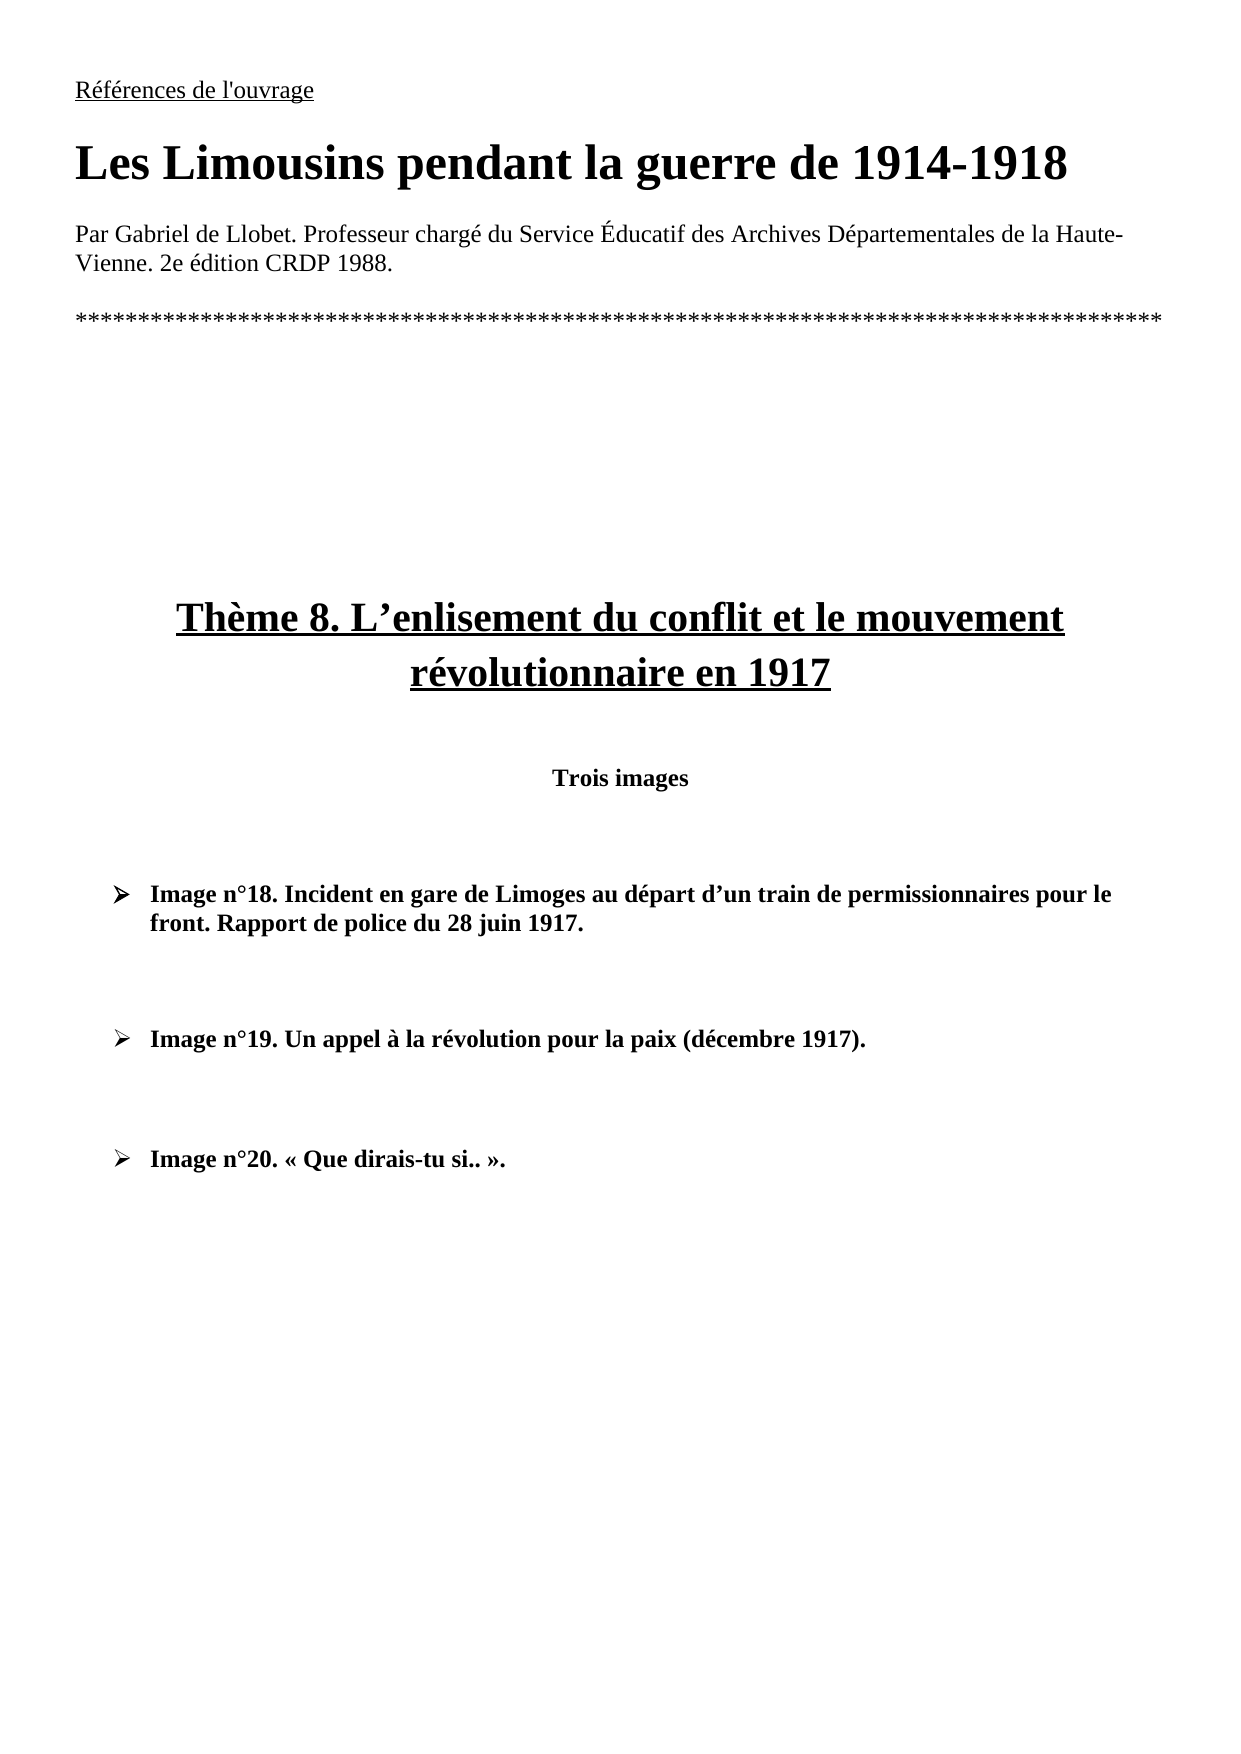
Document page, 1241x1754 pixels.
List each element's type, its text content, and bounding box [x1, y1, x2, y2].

list Image n°18. Incident en gare de Limoges au départ d’un train de permissionnaires pour le front. Rapport de police du 28 juin 1917. [112, 879, 1165, 937]
text Trois images [75, 763, 1165, 792]
text *************************************************************************************** [75, 306, 1165, 335]
list Image n°19. Un appel à la révolution pour la paix (décembre 1917). [112, 1024, 1165, 1053]
subtitle Thème 8. L’enlisement du conflit et le mouvement révolutionnaire en 1917 [75, 592, 1165, 695]
list Image n°20. « Que dirais-tu si.. ». [112, 1144, 1165, 1173]
text Par Gabriel de Llobet. Professeur chargé du Service Éducatif des Archives Départementales de la Haute-Vienne. 2e édition CRDP 1988. [75, 219, 1165, 277]
text Les Limousins pendant la guerre de 1914-1918 [75, 133, 1165, 190]
text Références de l'ouvrage [75, 75, 1165, 104]
